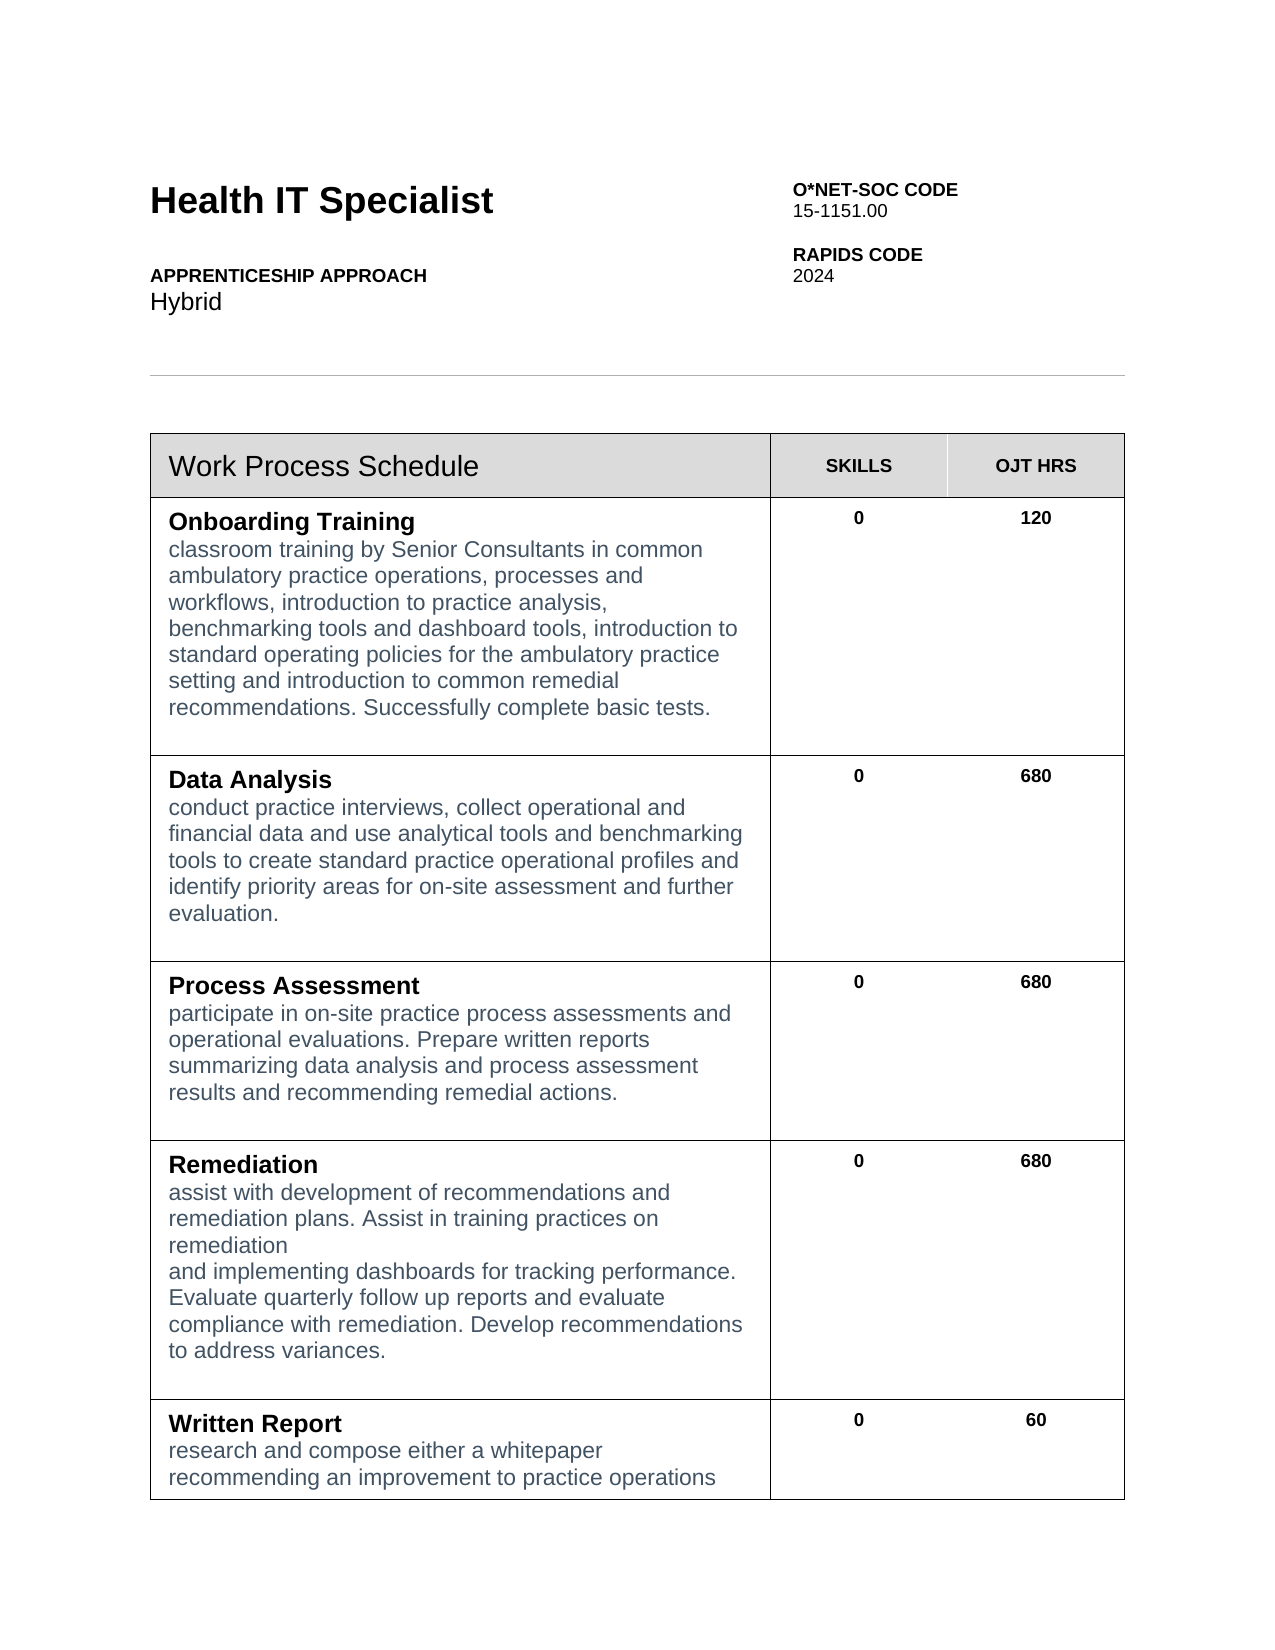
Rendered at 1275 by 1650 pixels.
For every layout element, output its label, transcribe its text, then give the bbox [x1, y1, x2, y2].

table_header SKILLS [771, 434, 947, 497]
table_cell 0 [771, 756, 947, 961]
table_cell 60 [948, 1400, 1124, 1499]
table_cell 0 [771, 1400, 947, 1499]
table_cell Data Analysis conduct practice interviews, collect operational and financial data and use analytical tools and benchmarking tools to create standard practice operational profiles and identify priority areas for on-site assessment and further evaluation. [151, 756, 770, 961]
table_header OJT HRS [948, 434, 1124, 497]
text 2024 [793, 265, 1125, 287]
text Hybrid [150, 287, 719, 315]
text Health IT Specialist [150, 179, 719, 222]
table_cell 0 [771, 1141, 947, 1399]
table_cell 0 [771, 962, 947, 1140]
table_cell Remediation assist with development of recommendations and remediation plans. Assist in training practices on remediation and implementing dashboards for tracking performance. Evaluate quarterly follow up reports and evaluate compliance with remediation. Develop recommendations to address variances. [151, 1141, 770, 1399]
table_header Work Process Schedule [151, 434, 770, 497]
text 15-1151.00 [793, 200, 1125, 222]
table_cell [151, 1400, 770, 1499]
table_cell 680 [948, 756, 1124, 961]
text O*NET-SOC CODE [793, 179, 1125, 200]
table_cell 120 [948, 498, 1124, 755]
table_cell 0 [771, 498, 947, 755]
table_cell 680 [948, 962, 1124, 1140]
text APPRENTICESHIP APPROACH [150, 265, 719, 287]
table_cell Process Assessment participate in on-site practice process assessments and operational evaluations. Prepare written reports summarizing data analysis and process assessment results and recommending remedial actions. [151, 962, 770, 1140]
table_cell Onboarding Training classroom training by Senior Consultants in common ambulatory practice operations, processes and workflows, introduction to practice analysis, benchmarking tools and dashboard tools, introduction to standard operating policies for the ambulatory practice setting and introduction to common remedial recommendations. Successfully complete basic tests. [151, 498, 770, 755]
table_cell 680 [948, 1141, 1124, 1399]
text RAPIDS CODE [793, 243, 1125, 265]
